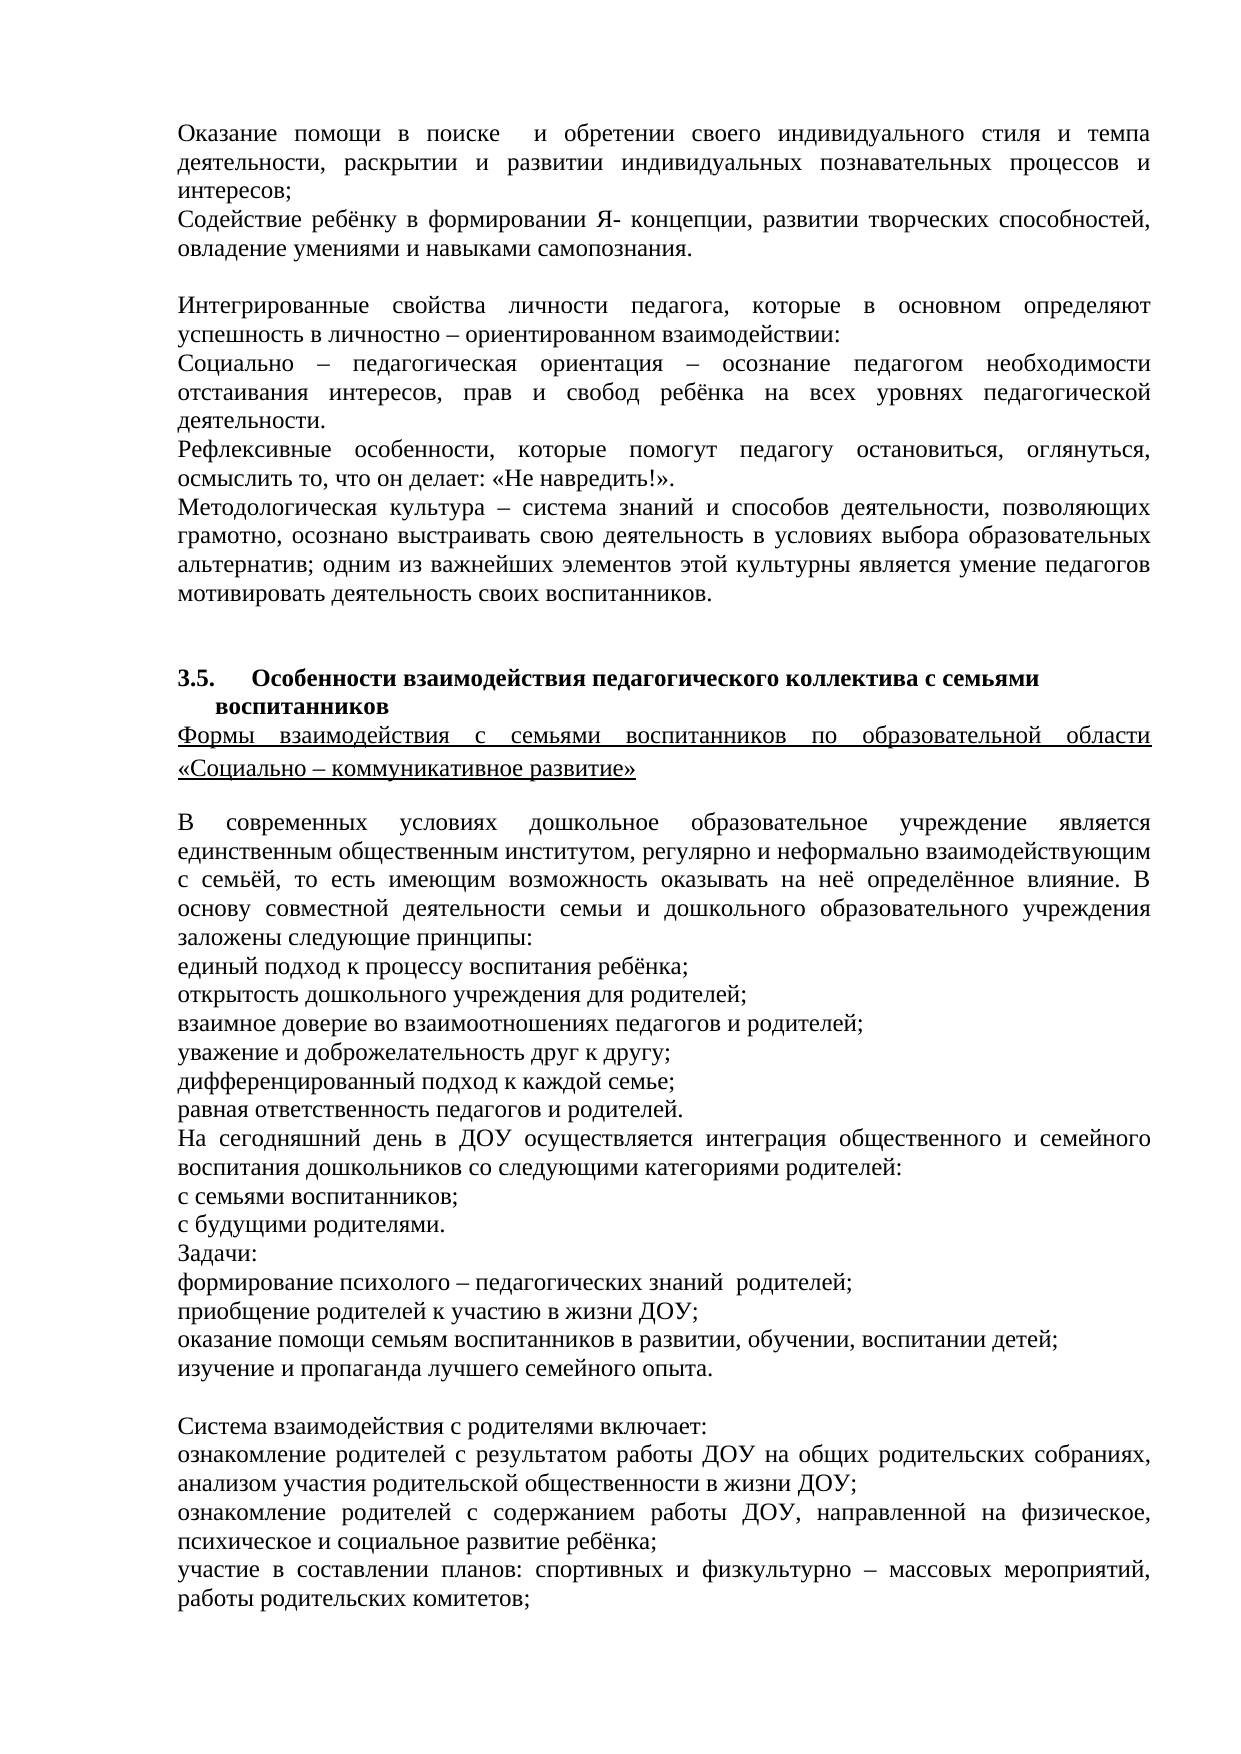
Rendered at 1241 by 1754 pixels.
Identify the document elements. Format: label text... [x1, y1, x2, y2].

text Методологическая культура – система знаний и способов деятельности, позволяющих грамотно, осознано выстраивать свою деятельность в условиях выбора образовательных альтернатив; одним из важнейших элементов этой культурны является умение педагогов мотивировать деятельность своих воспитанников. [177, 492, 1152, 607]
text Формы взаимодействия с семьями воспитанников по образовательной области «Социально – коммуникативное развитие» [177, 746, 1152, 782]
text взаимное доверие во взаимоотношениях педагогов и родителей; [177, 1008, 1152, 1037]
text Содействие ребёнку в формировании Я- концепции, развитии творческих способностей, овладение умениями и навыками самопознания. [177, 204, 1152, 262]
text Интегрированные свойства личности педагога, которые в основном определяют успешность в личностно – ориентированном взаимодействии: [177, 291, 1152, 348]
text участие в составлении планов: спортивных и физкультурно – массовых мероприятий, работы родительских комитетов; [177, 1554, 1152, 1612]
text В современных условиях дошкольное образовательное учреждение является единственным общественным институтом, регулярно и неформально взаимодействующим с семьёй, то есть имеющим возможность оказывать на неё определённое влияние. В основу совместной деятельности семьи и дошкольного образовательного учреждения заложены следующие принципы: [177, 807, 1152, 951]
text ознакомление родителей с содержанием работы ДОУ, направленной на физическое, психическое и социальное развитие ребёнка; [177, 1497, 1152, 1554]
text Социально – педагогическая ориентация – осознание педагогом необходимости отстаивания интересов, прав и свобод ребёнка на всех уровнях педагогической деятельности. [177, 348, 1152, 434]
text Рефлексивные особенности, которые помогут педагогу остановиться, оглянуться, осмыслить то, что он делает: «Не навредить!». [177, 434, 1152, 492]
text Задачи: [177, 1238, 1152, 1267]
text На сегодняшний день в ДОУ осуществляется интеграция общественного и семейного воспитания дошкольников со следующими категориями родителей: [177, 1123, 1152, 1181]
text Формы взаимодействия с семьями воспитанников по образовательной области «Социально – коммуникативное развитие» [177, 720, 1152, 745]
text Оказание помощи в поиске и обретении своего индивидуального стиля и темпа деятельности, раскрытии и развитии индивидуальных познавательных процессов и интересов; [177, 118, 1152, 204]
text с семьями воспитанников; [177, 1181, 1152, 1209]
text дифференцированный подход к каждой семье; [177, 1066, 1152, 1094]
text приобщение родителей к участию в жизни ДОУ; [177, 1296, 1152, 1324]
text уважение и доброжелательность друг к другу; [177, 1037, 1152, 1066]
list Особенности взаимодействия педагогического коллектива с семьями воспитанников [177, 663, 1152, 720]
text Система взаимодействия с родителями включает: [177, 1411, 1152, 1439]
text с будущими родителями. [177, 1209, 1152, 1238]
text равная ответственность педагогов и родителей. [177, 1094, 1152, 1123]
text единый подход к процессу воспитания ребёнка; [177, 951, 1152, 979]
text оказание помощи семьям воспитанников в развитии, обучении, воспитании детей; [177, 1324, 1152, 1353]
text изучение и пропаганда лучшего семейного опыта. [177, 1353, 1152, 1382]
text открытость дошкольного учреждения для родителей; [177, 979, 1152, 1008]
text ознакомление родителей с результатом работы ДОУ на общих родительских собраниях, анализом участия родительской общественности в жизни ДОУ; [177, 1439, 1152, 1497]
text формирование психолого – педагогических знаний родителей; [177, 1267, 1152, 1296]
